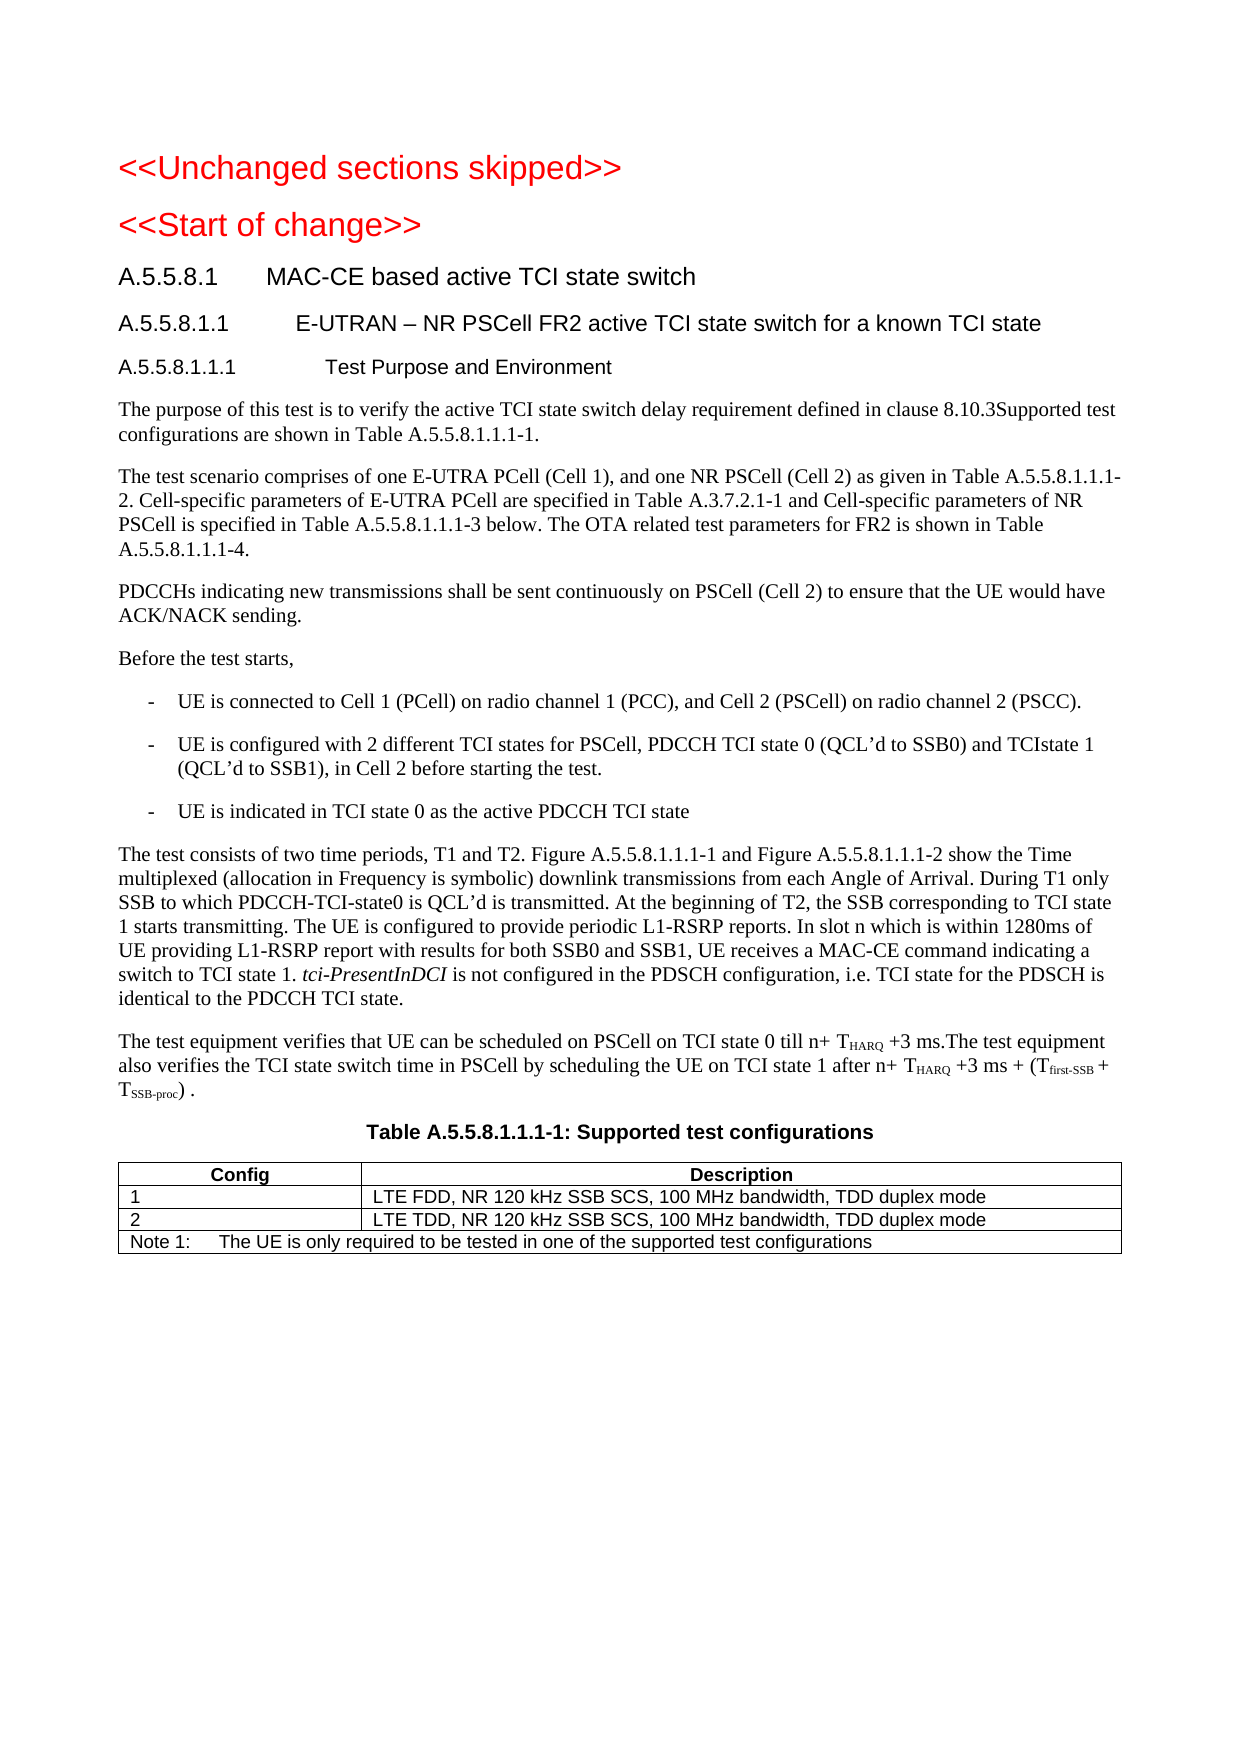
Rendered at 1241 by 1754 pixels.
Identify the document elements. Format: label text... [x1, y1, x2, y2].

text The purpose of this test is to verify the active TCI state switch delay requirement defined in clause 8.10.3Supported test configurations are shown in Table A.5.5.8.1.1.1-1. [118, 397, 1122, 446]
text The test scenario comprises of one E-UTRA PCell (Cell 1), and one NR PSCell (Cell 2) as given in Table A.5.5.8.1.1.1-2. Cell-specific parameters of E-UTRA PCell are specified in Table A.3.7.2.1-1 and Cell-specific parameters of NR PSCell is specified in Table A.5.5.8.1.1.1-3 below. The OTA related test parameters for FR2 is shown in Table A.5.5.8.1.1.1-4. [118, 464, 1122, 561]
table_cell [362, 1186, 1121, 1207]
text A.5.5.8.1 MAC-CE based active TCI state switch [118, 262, 1122, 291]
text PDCCHs indicating new transmissions shall be sent continuously on PSCell (Cell 2) to ensure that the UE would have ACK/NACK sending. [118, 579, 1122, 627]
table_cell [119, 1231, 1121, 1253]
text The test equipment verifies that UE can be scheduled on PSCell on TCI state 0 till n+ THARQ +3 ms.The test equipment also verifies the TCI state switch time in PSCell by scheduling the UE on TCI state 1 after n+ THARQ +3 ms + (Tfirst-SSB + TSSB-proc) . [118, 1029, 1122, 1101]
text - UE is configured with 2 different TCI states for PSCell, PDCCH TCI state 0 (QCL’d to SSB0) and TCIstate 1 (QCL’d to SSB1), in Cell 2 before starting the test. [148, 732, 1122, 780]
text - UE is indicated in TCI state 0 as the active PDCCH TCI state [148, 799, 1122, 823]
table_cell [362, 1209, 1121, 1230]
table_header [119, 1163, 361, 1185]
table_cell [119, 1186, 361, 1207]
text Table A.5.5.8.1.1.1-1: Supported test configurations [118, 1119, 1122, 1143]
text - UE is connected to Cell 1 (PCell) on radio channel 1 (PCC), and Cell 2 (PSCell) on radio channel 2 (PSCC). [148, 689, 1122, 713]
text A.5.5.8.1.1 E-UTRAN – NR PSCell FR2 active TCI state switch for a known TCI state [118, 309, 1122, 336]
text A.5.5.8.1.1.1 Test Purpose and Environment [118, 355, 1122, 379]
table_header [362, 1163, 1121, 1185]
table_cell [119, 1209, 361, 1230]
text The test consists of two time periods, T1 and T2. Figure A.5.5.8.1.1.1-1 and Figure A.5.5.8.1.1.1-2 show the Time multiplexed (allocation in Frequency is symbolic) downlink transmissions from each Angle of Arrival. During T1 only SSB to which PDCCH-TCI-state0 is QCL’d is transmitted. At the beginning of T2, the SSB corresponding to TCI state 1 starts transmitting. The UE is configured to provide periodic L1-RSRP reports. In slot n which is within 1280ms of UE providing L1-RSRP report with results for both SSB0 and SSB1, UE receives a MAC-CE command indicating a switch to TCI state 1. tci-PresentInDCI is not configured in the PDSCH configuration, i.e. TCI state for the PDSCH is identical to the PDCCH TCI state. [118, 841, 1122, 1010]
text <<Start of change>> [118, 205, 1122, 243]
text Before the test starts, [118, 646, 1122, 670]
text <<Unchanged sections skipped>> [118, 148, 1122, 186]
